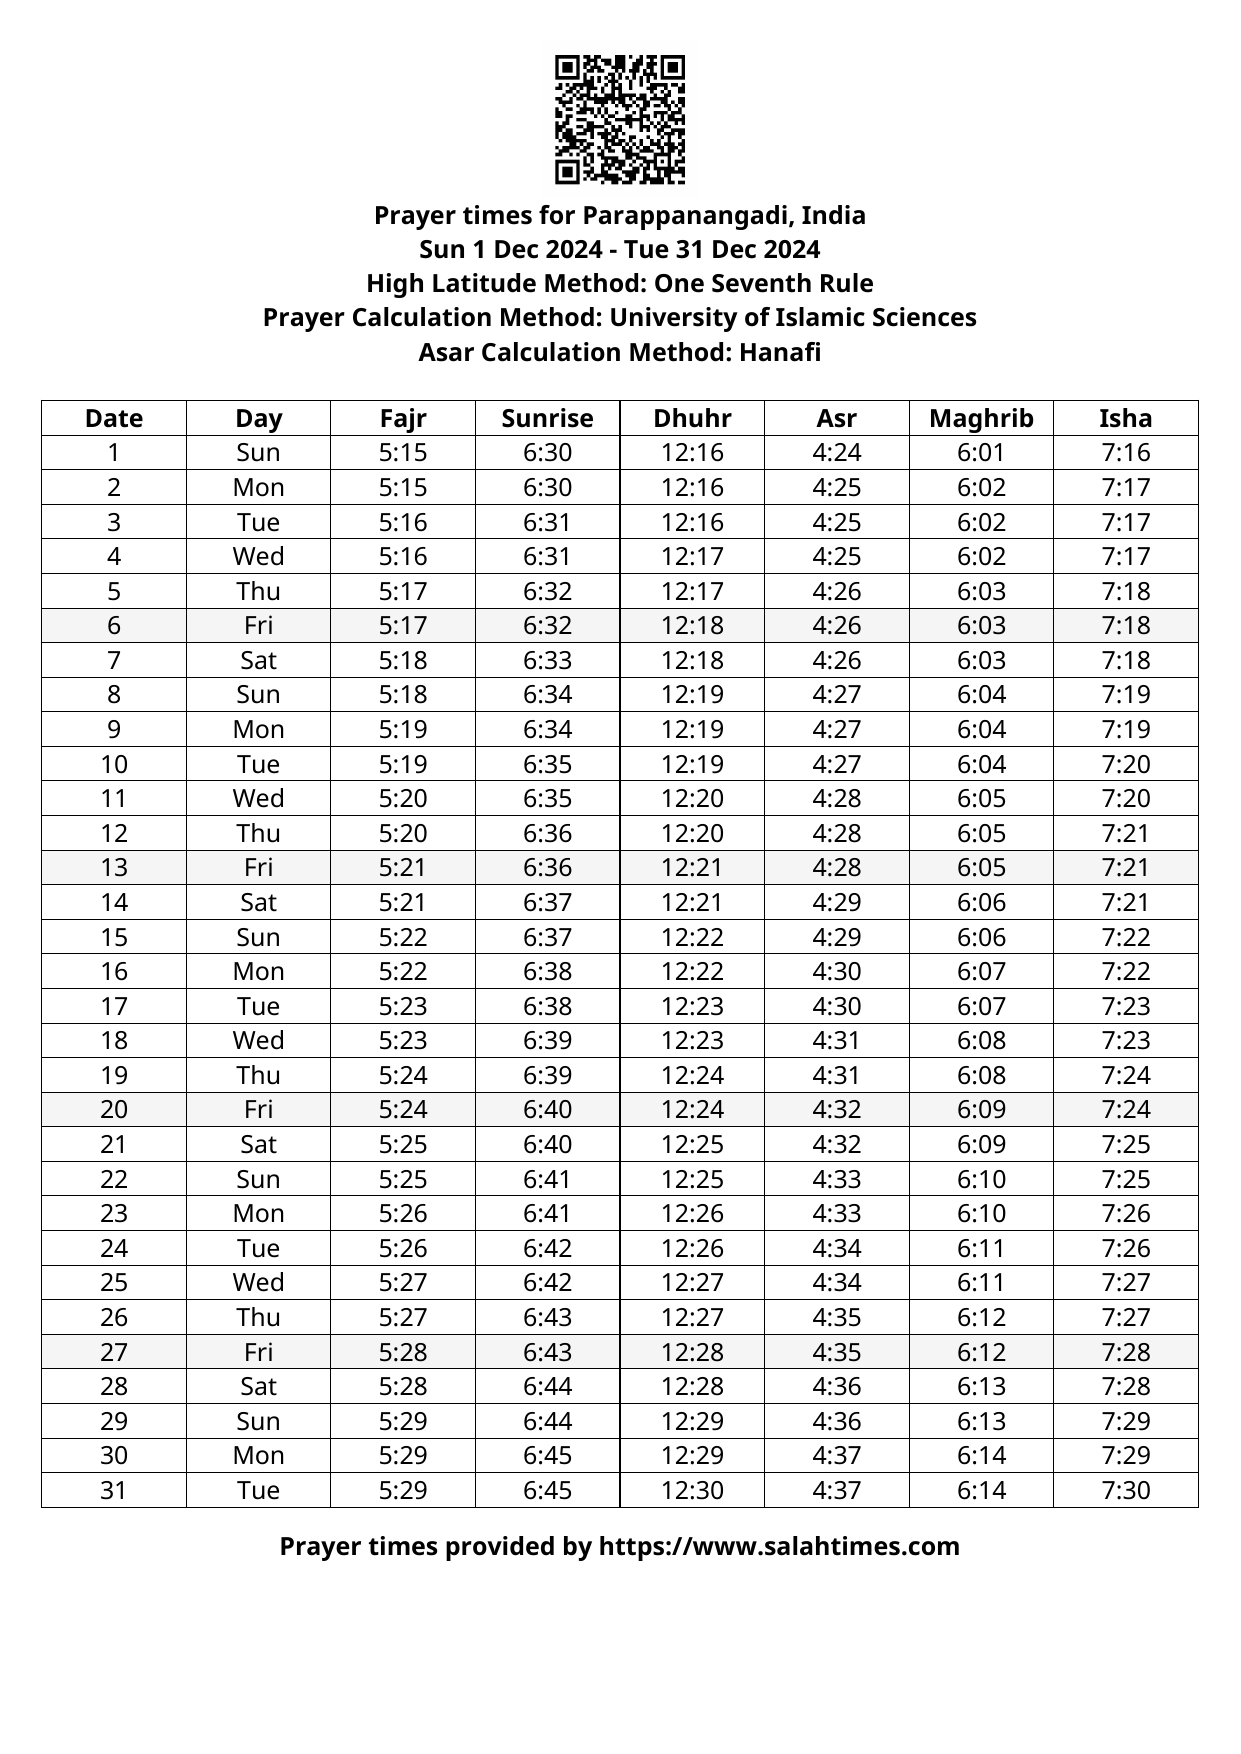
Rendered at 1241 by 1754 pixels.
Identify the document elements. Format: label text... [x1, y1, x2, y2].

table_cell Sun [187, 436, 330, 469]
table_cell 12:20 [621, 781, 764, 815]
table_header Asr [765, 401, 909, 434]
table_cell 12:19 [621, 678, 764, 711]
table_cell 12:28 [621, 1335, 764, 1368]
table_cell 4:34 [765, 1231, 909, 1264]
table_cell 7:25 [1054, 1127, 1198, 1161]
table_cell 12:25 [621, 1162, 764, 1195]
table_cell 6:39 [476, 1024, 619, 1057]
table_cell 12:24 [621, 1058, 764, 1092]
table_cell 5:16 [331, 505, 475, 538]
table_cell 6:32 [476, 609, 619, 642]
table_cell Tue [187, 1473, 330, 1507]
table_cell 18 [42, 1024, 186, 1057]
table_cell 7:29 [1054, 1404, 1198, 1437]
table_header Day [187, 401, 330, 434]
table_cell 5:19 [331, 712, 475, 746]
table_cell 12:18 [621, 643, 764, 677]
table_cell 7:18 [1054, 609, 1198, 642]
table_header Isha [1054, 401, 1198, 434]
table_cell 4:31 [765, 1058, 909, 1092]
table_header Sunrise [476, 401, 619, 434]
table_cell 6:39 [476, 1058, 619, 1092]
table_cell Wed [187, 539, 330, 573]
table_cell 6:05 [910, 816, 1053, 849]
table_cell 6:08 [910, 1024, 1053, 1057]
table_cell 16 [42, 954, 186, 988]
table_cell 7:20 [1054, 747, 1198, 780]
table_cell 5:17 [331, 574, 475, 607]
table_header Fajr [331, 401, 475, 434]
table_cell 12:26 [621, 1231, 764, 1264]
table_cell 5:21 [331, 885, 475, 919]
table_cell 4:28 [765, 781, 909, 815]
table_cell 5:19 [331, 747, 475, 780]
table_cell 12:19 [621, 747, 764, 780]
table_cell 31 [42, 1473, 186, 1507]
table_cell 7:27 [1054, 1300, 1198, 1334]
table_cell 6:38 [476, 954, 619, 988]
table_cell 4:37 [765, 1439, 909, 1472]
table_cell 6:41 [476, 1162, 619, 1195]
table_cell 5:23 [331, 1024, 475, 1057]
table_cell 6:10 [910, 1162, 1053, 1195]
table_cell 6:37 [476, 885, 619, 919]
table_cell 12:30 [621, 1473, 764, 1507]
table_cell 4:36 [765, 1369, 909, 1403]
table_cell 7:19 [1054, 678, 1198, 711]
table_cell 4:32 [765, 1127, 909, 1161]
table_cell 7:17 [1054, 539, 1198, 573]
table_cell 4:28 [765, 851, 909, 884]
table_cell 6:06 [910, 885, 1053, 919]
table_cell 17 [42, 989, 186, 1022]
table_cell 6:09 [910, 1127, 1053, 1161]
table_cell Thu [187, 1300, 330, 1334]
table_cell 7:26 [1054, 1231, 1198, 1264]
table_cell 4:24 [765, 436, 909, 469]
table_cell 5:29 [331, 1439, 475, 1472]
table_cell 6:45 [476, 1439, 619, 1472]
table_cell 6:40 [476, 1127, 619, 1161]
table_cell 6:08 [910, 1058, 1053, 1092]
table_cell 12:21 [621, 851, 764, 884]
table_cell 4:25 [765, 539, 909, 573]
table_cell 6:40 [476, 1093, 619, 1126]
table_cell 7:17 [1054, 505, 1198, 538]
table_cell 6:07 [910, 954, 1053, 988]
table_cell Sat [187, 885, 330, 919]
table_cell 6:13 [910, 1404, 1053, 1437]
table_cell 6:35 [476, 781, 619, 815]
table_cell 12:25 [621, 1127, 764, 1161]
picture [542, 41, 699, 198]
table_cell Sun [187, 1162, 330, 1195]
text Prayer Calculation Method: University of Islamic Sciences [42, 300, 1198, 334]
table_cell 4:27 [765, 678, 909, 711]
table_cell 7:27 [1054, 1266, 1198, 1299]
table_cell 12:16 [621, 436, 764, 469]
table_cell 6:34 [476, 712, 619, 746]
table_cell 4:26 [765, 574, 909, 607]
table_cell 24 [42, 1231, 186, 1264]
table_cell 5:28 [331, 1369, 475, 1403]
table_header Date [42, 401, 186, 434]
text High Latitude Method: One Seventh Rule [42, 266, 1198, 300]
table_cell 7:19 [1054, 712, 1198, 746]
table_cell 5:26 [331, 1196, 475, 1230]
table_cell Tue [187, 1231, 330, 1264]
text Asar Calculation Method: Hanafi [42, 334, 1198, 368]
table_cell 7:23 [1054, 989, 1198, 1022]
table_cell Tue [187, 505, 330, 538]
table_cell 7:17 [1054, 470, 1198, 504]
table_cell Mon [187, 1439, 330, 1472]
table_cell 5:23 [331, 989, 475, 1022]
table_cell 4:28 [765, 816, 909, 849]
table_cell 6:14 [910, 1473, 1053, 1507]
table_cell Tue [187, 747, 330, 780]
table_cell 12:29 [621, 1404, 764, 1437]
table_cell 7:18 [1054, 574, 1198, 607]
table_cell 4:30 [765, 989, 909, 1022]
table_cell 7:16 [1054, 436, 1198, 469]
table_cell Sun [187, 1404, 330, 1437]
table_cell 21 [42, 1127, 186, 1161]
table_cell 26 [42, 1300, 186, 1334]
table_cell 6:41 [476, 1196, 619, 1230]
table_cell Wed [187, 1024, 330, 1057]
table_cell 6:03 [910, 609, 1053, 642]
table_cell 4:29 [765, 920, 909, 953]
table_cell 6:03 [910, 574, 1053, 607]
table_cell 30 [42, 1439, 186, 1472]
table_cell 4:25 [765, 505, 909, 538]
table_cell 6:31 [476, 539, 619, 573]
table_cell 6:43 [476, 1300, 619, 1334]
table_cell 4:35 [765, 1300, 909, 1334]
table_cell 6:11 [910, 1231, 1053, 1264]
table_cell 25 [42, 1266, 186, 1299]
table_cell 5:24 [331, 1058, 475, 1092]
table_cell 7:28 [1054, 1369, 1198, 1403]
table_cell 5:18 [331, 678, 475, 711]
table_cell Thu [187, 1058, 330, 1092]
table_cell 6:30 [476, 470, 619, 504]
table_cell 12:22 [621, 954, 764, 988]
table_cell 6:37 [476, 920, 619, 953]
table_cell Tue [187, 989, 330, 1022]
table_cell 6:04 [910, 712, 1053, 746]
table_cell Fri [187, 1335, 330, 1368]
table_cell 27 [42, 1335, 186, 1368]
table_cell 5:29 [331, 1404, 475, 1437]
table_cell 12:22 [621, 920, 764, 953]
table_cell 6:44 [476, 1404, 619, 1437]
table_cell 5:18 [331, 643, 475, 677]
table_cell 7:21 [1054, 851, 1198, 884]
table_cell 12:23 [621, 989, 764, 1022]
table_cell 6:04 [910, 747, 1053, 780]
table_cell 4:26 [765, 609, 909, 642]
table_cell 7:25 [1054, 1162, 1198, 1195]
table_cell 8 [42, 678, 186, 711]
table_cell 9 [42, 712, 186, 746]
table_cell 6:03 [910, 643, 1053, 677]
table_cell 5:25 [331, 1127, 475, 1161]
table_cell 12:28 [621, 1369, 764, 1403]
table_cell 5:20 [331, 816, 475, 849]
table_cell 4:35 [765, 1335, 909, 1368]
table_cell 22 [42, 1162, 186, 1195]
table_cell 4:36 [765, 1404, 909, 1437]
table_cell 6:06 [910, 920, 1053, 953]
table_cell Fri [187, 609, 330, 642]
table_cell 11 [42, 781, 186, 815]
table_cell 5:15 [331, 436, 475, 469]
table_cell 6:42 [476, 1266, 619, 1299]
table_cell 7 [42, 643, 186, 677]
table_cell 5:28 [331, 1335, 475, 1368]
table_cell 5:21 [331, 851, 475, 884]
table_cell 15 [42, 920, 186, 953]
table_cell 5:22 [331, 920, 475, 953]
text Prayer times provided by https://www.salahtimes.com [42, 1528, 1198, 1563]
table_cell 6:02 [910, 539, 1053, 573]
table_cell 6:43 [476, 1335, 619, 1368]
table_cell 4:33 [765, 1162, 909, 1195]
table_cell 6:14 [910, 1439, 1053, 1472]
table_cell 7:22 [1054, 954, 1198, 988]
table_cell 6:35 [476, 747, 619, 780]
table_cell 12:27 [621, 1300, 764, 1334]
table_cell 6:09 [910, 1093, 1053, 1126]
table_cell 6:32 [476, 574, 619, 607]
table_cell 6:34 [476, 678, 619, 711]
table_cell 5:15 [331, 470, 475, 504]
table_cell 6:33 [476, 643, 619, 677]
table_cell Wed [187, 781, 330, 815]
table_cell Sun [187, 920, 330, 953]
table_cell 5:22 [331, 954, 475, 988]
table_header Maghrib [910, 401, 1053, 434]
table_cell 4:33 [765, 1196, 909, 1230]
table_cell 5:27 [331, 1266, 475, 1299]
table_cell 5:20 [331, 781, 475, 815]
table_cell 6:12 [910, 1335, 1053, 1368]
table_cell 7:21 [1054, 885, 1198, 919]
table_cell 12:27 [621, 1266, 764, 1299]
table_cell Thu [187, 816, 330, 849]
table_cell 7:28 [1054, 1335, 1198, 1368]
table_cell 7:24 [1054, 1058, 1198, 1092]
table_cell Sat [187, 1127, 330, 1161]
text Prayer times for Parappanangadi, India [42, 198, 1198, 232]
table_cell 7:30 [1054, 1473, 1198, 1507]
table_cell Mon [187, 954, 330, 988]
table_cell 12:21 [621, 885, 764, 919]
table_cell 5 [42, 574, 186, 607]
table_cell 12:16 [621, 505, 764, 538]
table_cell 6:05 [910, 781, 1053, 815]
table_cell 4:25 [765, 470, 909, 504]
table_cell Wed [187, 1266, 330, 1299]
table_cell 5:27 [331, 1300, 475, 1334]
table_cell 6:38 [476, 989, 619, 1022]
table_cell 4:30 [765, 954, 909, 988]
table_cell 6:11 [910, 1266, 1053, 1299]
table_cell 7:20 [1054, 781, 1198, 815]
table_header Dhuhr [621, 401, 764, 434]
table_cell 6:36 [476, 816, 619, 849]
table_cell Sat [187, 1369, 330, 1403]
table_cell 4:27 [765, 712, 909, 746]
table_cell 4:32 [765, 1093, 909, 1126]
table_cell 5:16 [331, 539, 475, 573]
table_cell 6:07 [910, 989, 1053, 1022]
table_cell 12:18 [621, 609, 764, 642]
table_cell 19 [42, 1058, 186, 1092]
text Sun 1 Dec 2024 - Tue 31 Dec 2024 [42, 232, 1198, 266]
table_cell 4:27 [765, 747, 909, 780]
table_cell 3 [42, 505, 186, 538]
table_cell 6:31 [476, 505, 619, 538]
table_cell 1 [42, 436, 186, 469]
table_cell 5:26 [331, 1231, 475, 1264]
table_cell 29 [42, 1404, 186, 1437]
table_cell 4:34 [765, 1266, 909, 1299]
table_cell 2 [42, 470, 186, 504]
table_cell Mon [187, 1196, 330, 1230]
table_cell 12:26 [621, 1196, 764, 1230]
table_cell 6 [42, 609, 186, 642]
table_cell 7:18 [1054, 643, 1198, 677]
table_cell 7:21 [1054, 816, 1198, 849]
table_cell 14 [42, 885, 186, 919]
table_cell 7:26 [1054, 1196, 1198, 1230]
table_cell 6:44 [476, 1369, 619, 1403]
table_cell 6:02 [910, 505, 1053, 538]
table_cell 12:29 [621, 1439, 764, 1472]
table_cell 4 [42, 539, 186, 573]
table_cell Thu [187, 574, 330, 607]
table_cell 12 [42, 816, 186, 849]
table_cell Fri [187, 851, 330, 884]
table_cell 5:29 [331, 1473, 475, 1507]
table_cell 7:23 [1054, 1024, 1198, 1057]
table_cell 6:05 [910, 851, 1053, 884]
table_cell 12:20 [621, 816, 764, 849]
table_cell 23 [42, 1196, 186, 1230]
table_cell 28 [42, 1369, 186, 1403]
table_cell 6:42 [476, 1231, 619, 1264]
table_cell 12:19 [621, 712, 764, 746]
table_cell 4:29 [765, 885, 909, 919]
table_cell 6:01 [910, 436, 1053, 469]
table_cell 4:26 [765, 643, 909, 677]
table_cell 4:37 [765, 1473, 909, 1507]
table_cell Mon [187, 470, 330, 504]
table_cell 10 [42, 747, 186, 780]
table_cell 6:45 [476, 1473, 619, 1507]
table_cell 12:23 [621, 1024, 764, 1057]
table_cell 6:13 [910, 1369, 1053, 1403]
table_cell 6:04 [910, 678, 1053, 711]
table_cell 7:22 [1054, 920, 1198, 953]
table_cell Sat [187, 643, 330, 677]
table_cell 6:12 [910, 1300, 1053, 1334]
table_cell 13 [42, 851, 186, 884]
table_cell 5:17 [331, 609, 475, 642]
table_cell Mon [187, 712, 330, 746]
table_cell 4:31 [765, 1024, 909, 1057]
table_cell 7:29 [1054, 1439, 1198, 1472]
table_cell 6:30 [476, 436, 619, 469]
table_cell Fri [187, 1093, 330, 1126]
table_cell 12:16 [621, 470, 764, 504]
table_cell Sun [187, 678, 330, 711]
table_cell 6:36 [476, 851, 619, 884]
table_cell 5:25 [331, 1162, 475, 1195]
table_cell 6:02 [910, 470, 1053, 504]
table_cell 7:24 [1054, 1093, 1198, 1126]
table_cell 12:24 [621, 1093, 764, 1126]
table_cell 12:17 [621, 574, 764, 607]
table_cell 5:24 [331, 1093, 475, 1126]
table_cell 12:17 [621, 539, 764, 573]
table_cell 6:10 [910, 1196, 1053, 1230]
table_cell 20 [42, 1093, 186, 1126]
